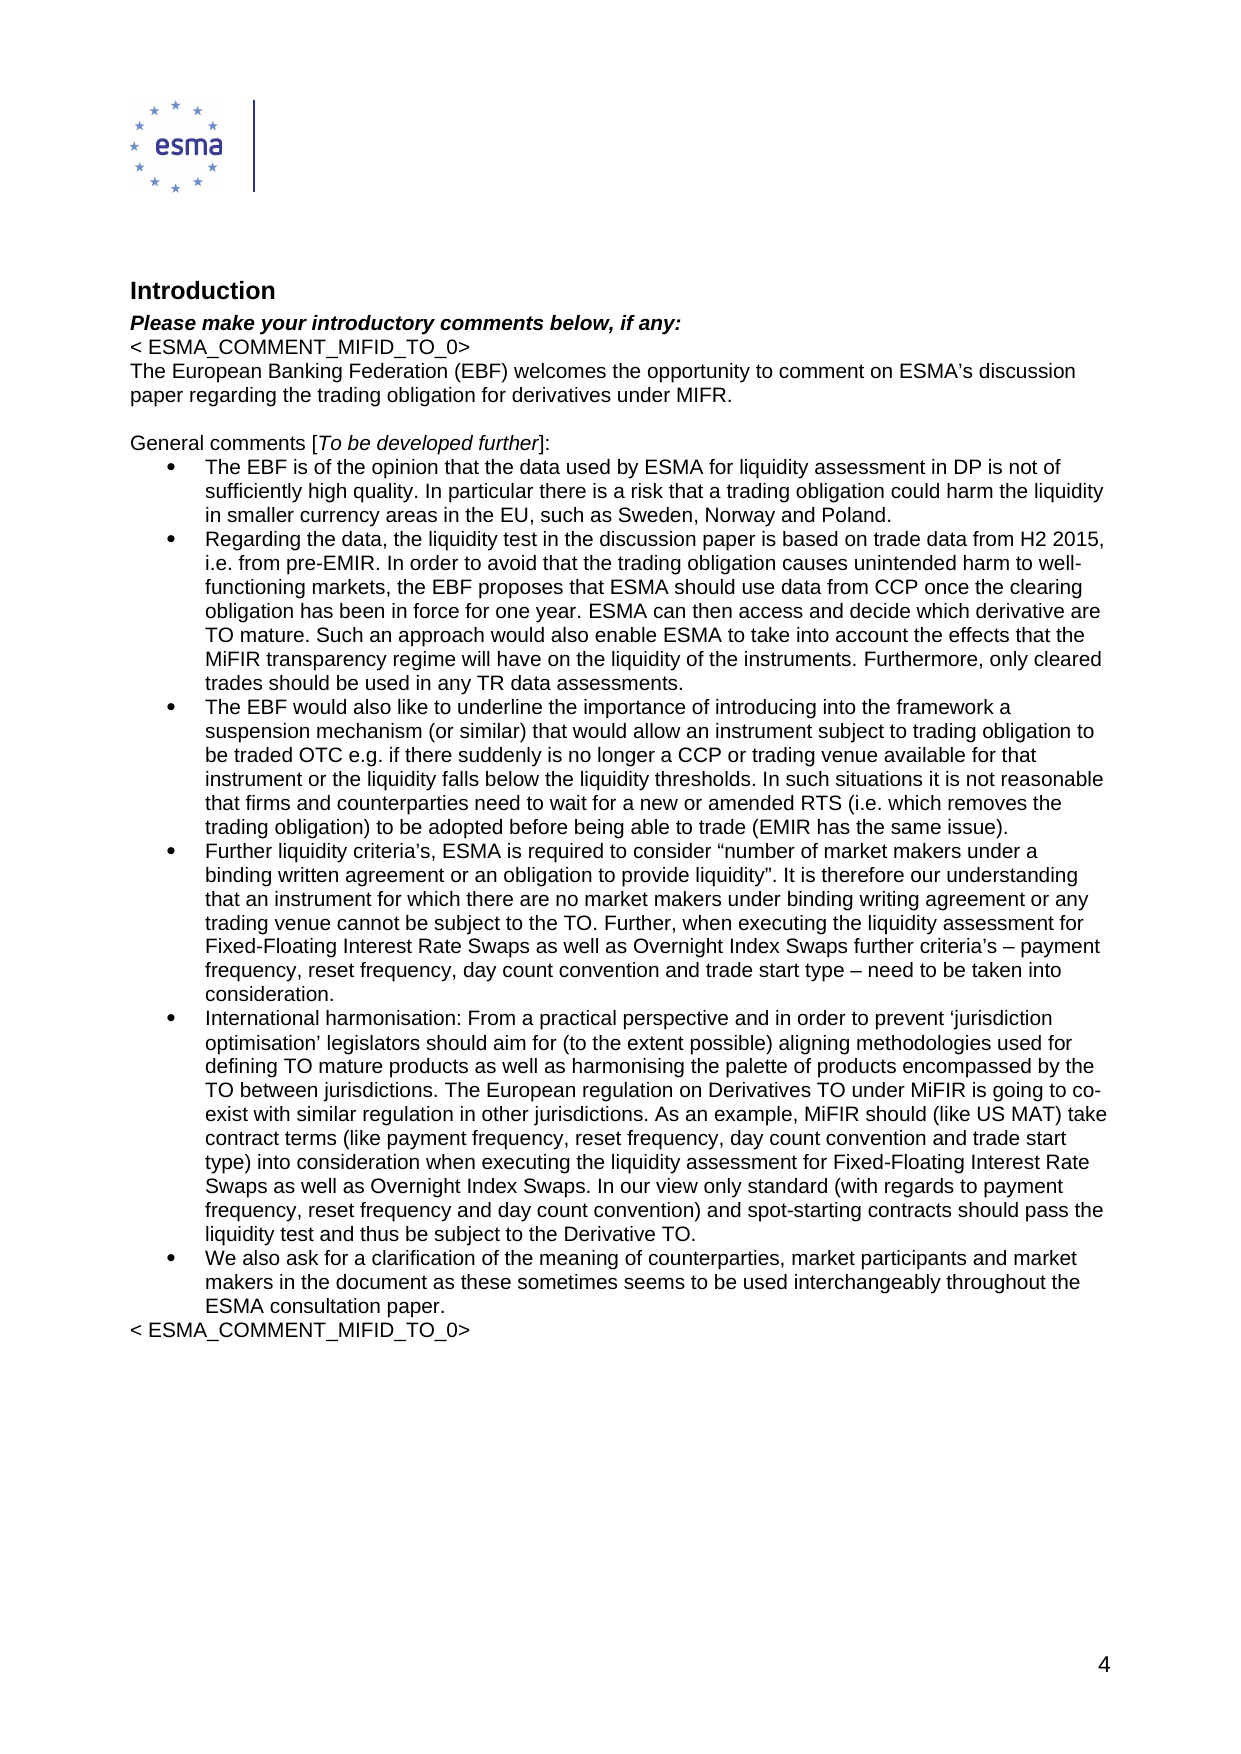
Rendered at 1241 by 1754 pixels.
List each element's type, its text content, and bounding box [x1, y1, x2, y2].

text < ESMA_COMMENT_MIFID_TO_0> [130, 335, 1110, 359]
list The EBF would also like to underline the importance of introducing into the framework a suspension mechanism (or similar) that would allow an instrument subject to trading obligation to be traded OTC e.g. if there suddenly is no longer a CCP or trading venue available for that instrument or the liquidity falls below the liquidity thresholds. In such situations it is not reasonable that firms and counterparties need to wait for a new or amended RTS (i.e. which removes the trading obligation) to be adopted before being able to trade (EMIR has the same issue). [167, 694, 1110, 838]
list We also ask for a clarification of the meaning of counterparties, market participants and market makers in the document as these sometimes seems to be used interchangeably throughout the ESMA consultation paper. [167, 1246, 1110, 1318]
list The EBF is of the opinion that the data used by ESMA for liquidity assessment in DP is not of sufficiently high quality. In particular there is a risk that a trading obligation could harm the liquidity in smaller currency areas in the EU, such as Sweden, Norway and Poland. [167, 455, 1110, 527]
text General comments [To be developed further]: [130, 431, 1110, 455]
list International harmonisation: From a practical perspective and in order to prevent ‘jurisdiction optimisation’ legislators should aim for (to the extent possible) aligning methodologies used for defining TO mature products as well as harmonising the palette of products encompassed by the TO between jurisdictions. The European regulation on Derivatives TO under MiFIR is going to co-exist with similar regulation in other jurisdictions. As an example, MiFIR should (like US MAT) take contract terms (like payment frequency, reset frequency, day count convention and trade start type) into consideration when executing the liquidity assessment for Fixed-Floating Interest Rate Swaps as well as Overnight Index Swaps. In our view only standard (with regards to payment frequency, reset frequency and day count convention) and spot-starting contracts should pass the liquidity test and thus be subject to the Derivative TO. [167, 1006, 1110, 1246]
list Regarding the data, the liquidity test in the discussion paper is based on trade data from H2 2015, i.e. from pre-EMIR. In order to avoid that the trading obligation causes unintended harm to well-functioning markets, the EBF proposes that ESMA should use data from CCP once the clearing obligation has been in force for one year. ESMA can then access and decide which derivative are TO mature. Such an approach would also enable ESMA to take into account the effects that the MiFIR transparency regime will have on the liquidity of the instruments. Furthermore, only cleared trades should be used in any TR data assessments. [167, 527, 1110, 694]
subtitle Introduction [130, 276, 1110, 305]
text The European Banking Federation (EBF) welcomes the opportunity to comment on ESMA’s discussion paper regarding the trading obligation for derivatives under MIFR. [130, 359, 1110, 407]
text < ESMA_COMMENT_MIFID_TO_0> [130, 1318, 1110, 1342]
text Please make your introductory comments below, if any: [130, 311, 1110, 335]
list Further liquidity criteria’s, ESMA is required to consider “number of market makers under a binding written agreement or an obligation to provide liquidity”. It is therefore our understanding that an instrument for which there are no market makers under binding writing agreement or any trading venue cannot be subject to the TO. Further, when executing the liquidity assessment for Fixed-Floating Interest Rate Swaps as well as Overnight Index Swaps further criteria’s – payment frequency, reset frequency, day count convention and trade start type – need to be taken into consideration. [167, 838, 1110, 1006]
picture [129, 100, 223, 193]
